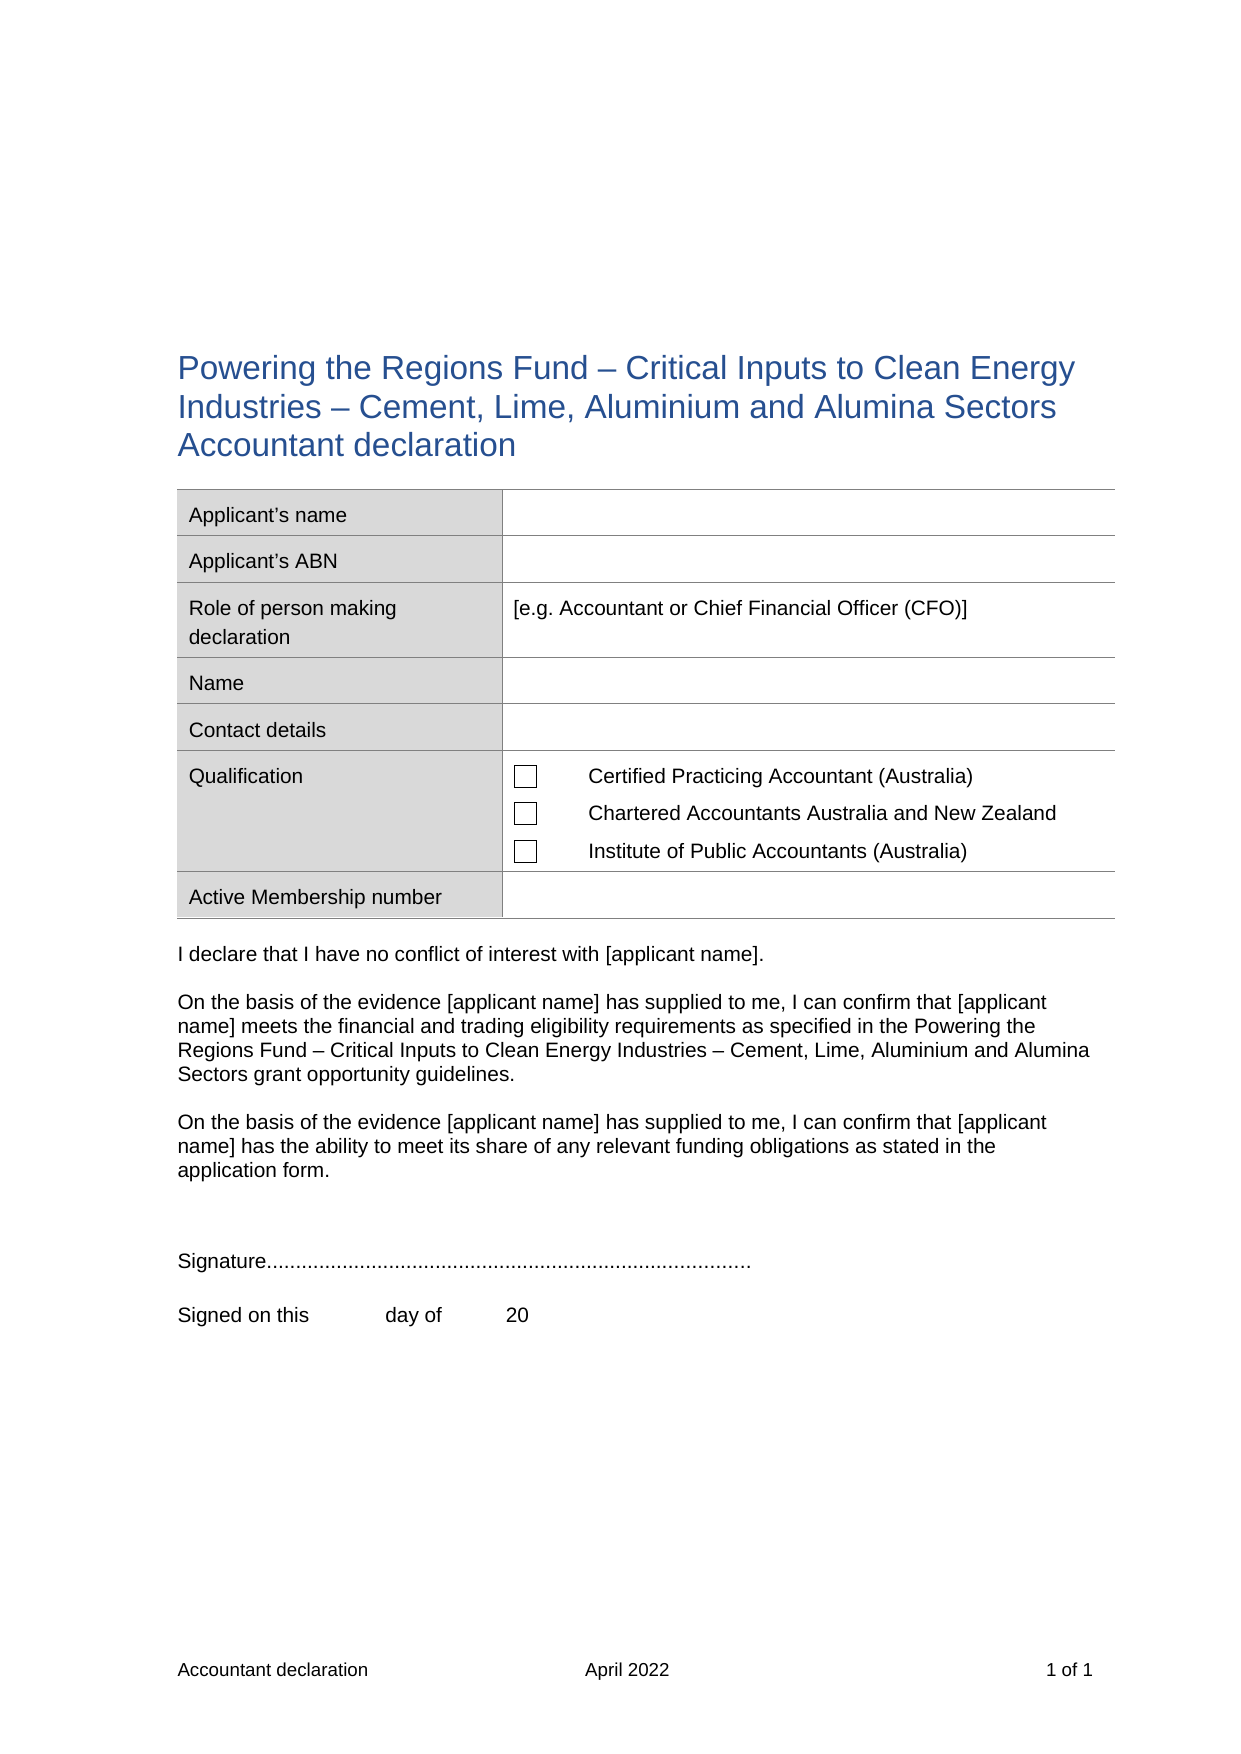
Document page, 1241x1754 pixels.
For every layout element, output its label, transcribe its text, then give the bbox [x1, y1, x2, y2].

table_cell Active Membership number [177, 872, 502, 917]
subtitle Accountant declaration [177, 425, 1092, 464]
text Signed on this day of 20 [177, 1298, 1092, 1327]
text On the basis of the evidence [applicant name] has supplied to me, I can confirm that [applicant name] meets the financial and trading eligibility requirements as specified in the Powering the Regions Fund – Critical Inputs to Clean Energy Industries – Cement, Lime, Aluminium and Alumina Sectors grant opportunity guidelines. [177, 990, 1092, 1086]
table_cell Role of person making declaration [177, 583, 502, 657]
table_header Applicant’s name [177, 490, 502, 535]
text Signature [177, 1244, 1092, 1273]
table_cell [503, 658, 1115, 703]
table_cell Qualification [177, 751, 502, 871]
table_header [503, 490, 1115, 535]
table_cell [503, 704, 1115, 750]
table_cell [e.g. Accountant or Chief Financial Officer (CFO)] [503, 583, 1115, 657]
table_cell Applicant’s ABN [177, 536, 502, 581]
text On the basis of the evidence [applicant name] has supplied to me, I can confirm that [applicant name] has the ability to meet its share of any relevant funding obligations as stated in the application form. [177, 1109, 1092, 1181]
text I declare that I have no conflict of interest with [applicant name]. [177, 942, 1092, 966]
table_cell Name [177, 658, 502, 703]
table_cell Contact details [177, 704, 502, 750]
table_cell [503, 536, 1115, 581]
subtitle Powering the Regions Fund – Critical Inputs to Clean Energy Industries – Cement, Lime, Aluminium and Alumina Sectors [177, 348, 1092, 425]
table_cell Certified Practicing Accountant (Australia) Chartered Accountants Australia and New Zealand Institute of Public Accountants (Australia) [503, 751, 1115, 871]
table_cell [503, 872, 1115, 917]
